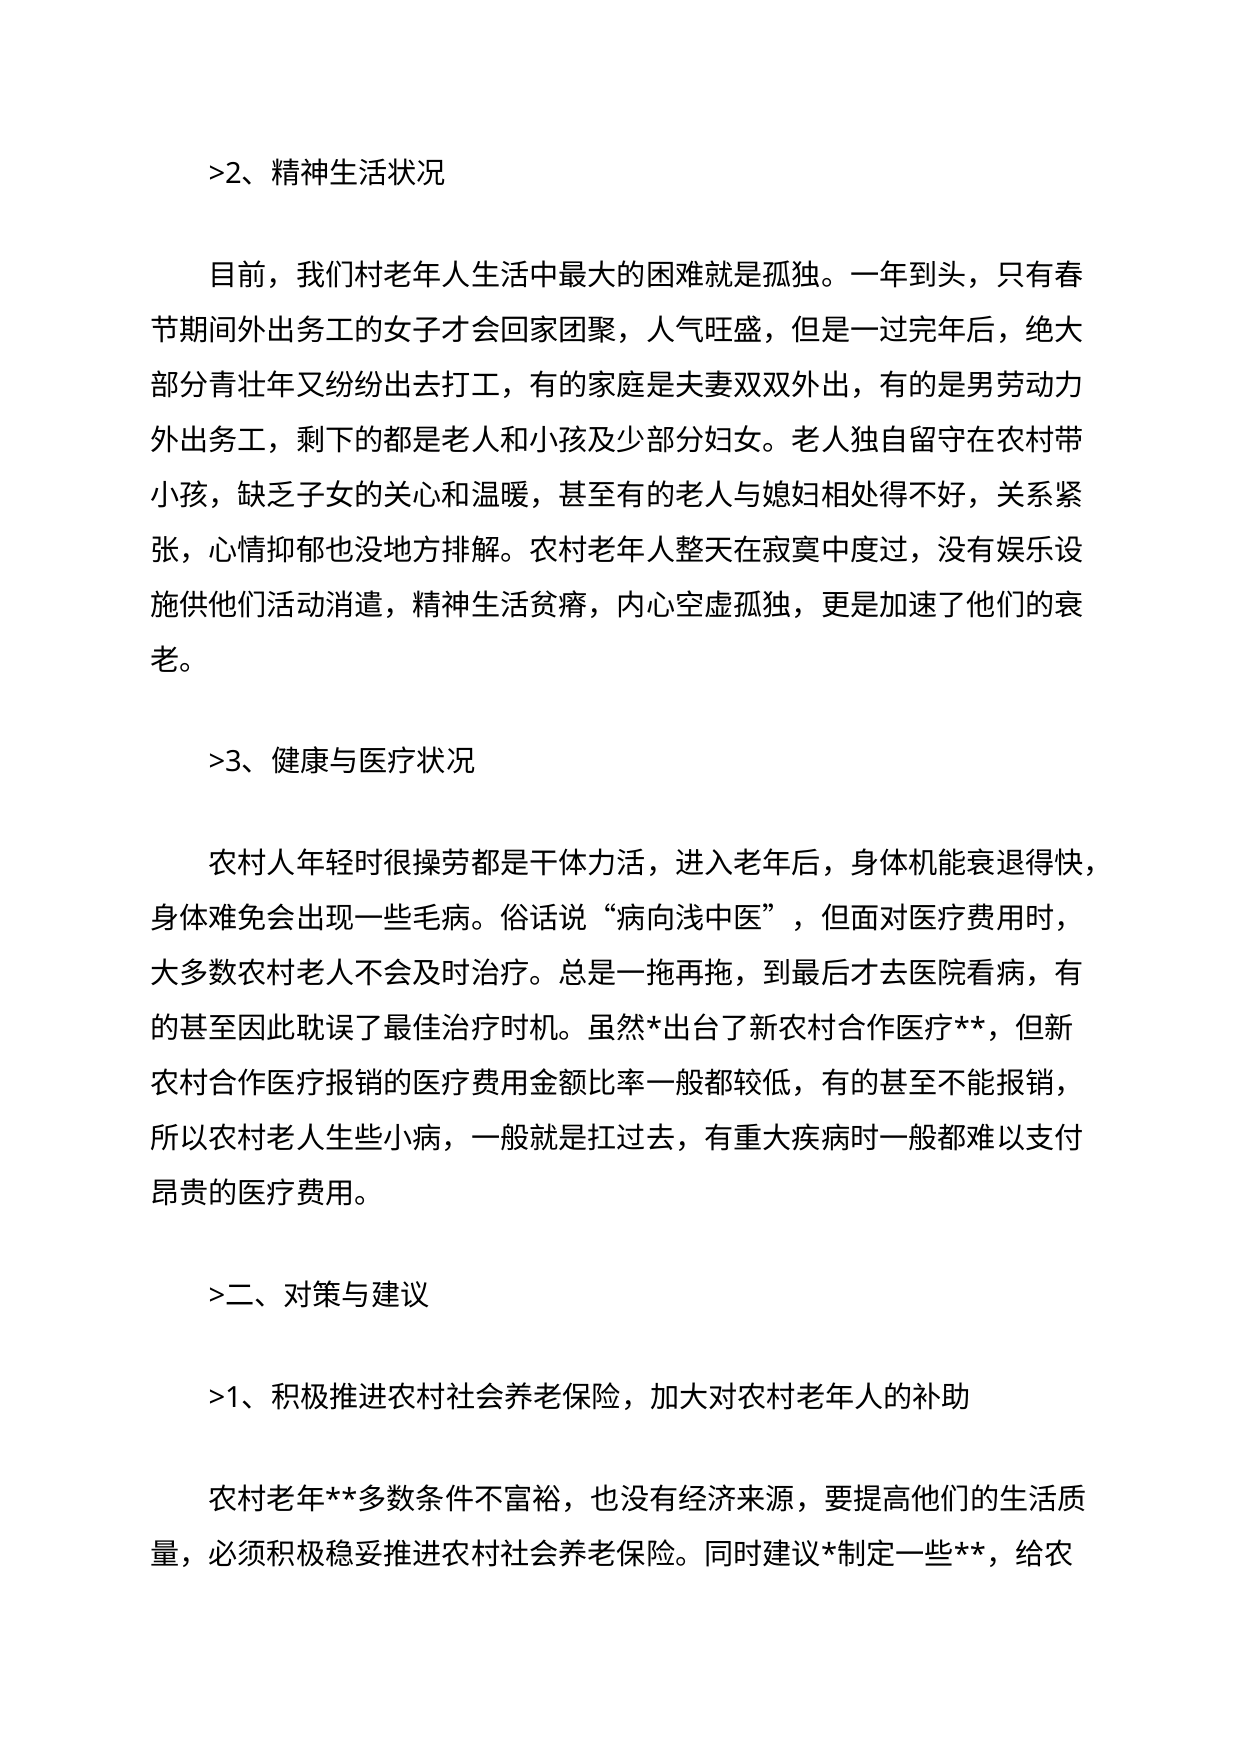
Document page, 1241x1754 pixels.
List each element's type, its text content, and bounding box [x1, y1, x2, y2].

text 农村人年轻时很操劳都是干体力活，进入老年后，身体机能衰退得快，身体难免会出现一些毛病。俗话说“病向浅中医”，但面对医疗费用时，大多数农村老人不会及时治疗。总是一拖再拖，到最后才去医院看病，有的甚至因此耽误了最佳治疗时机。虽然*出台了新农村合作医疗**，但新农村合作医疗报销的医疗费用金额比率一般都较低，有的甚至不能报销，所以农村老人生些小病，一般就是扛过去，有重大疾病时一般都难以支付昂贵的医疗费用。 [150, 840, 1090, 1212]
text >1、积极推进农村社会养老保险，加大对农村老年人的补助 [150, 1373, 1090, 1416]
text >2、精神生活状况 [150, 150, 1090, 192]
text >3、健康与医疗状况 [150, 738, 1090, 780]
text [150, 1475, 1090, 1573]
text >二、对策与建议 [150, 1271, 1090, 1314]
text 目前，我们村老年人生活中最大的困难就是孤独。一年到头，只有春节期间外出务工的女子才会回家团聚，人气旺盛，但是一过完年后，绝大部分青壮年又纷纷出去打工，有的家庭是夫妻双双外出，有的是男劳动力外出务工，剩下的都是老人和小孩及少部分妇女。老人独自留守在农村带小孩，缺乏子女的关心和温暖，甚至有的老人与媳妇相处得不好，关系紧张，心情抑郁也没地方排解。农村老年人整天在寂寞中度过，没有娱乐设施供他们活动消遣，精神生活贫瘠，内心空虚孤独，更是加速了他们的衰老。 [150, 252, 1090, 678]
